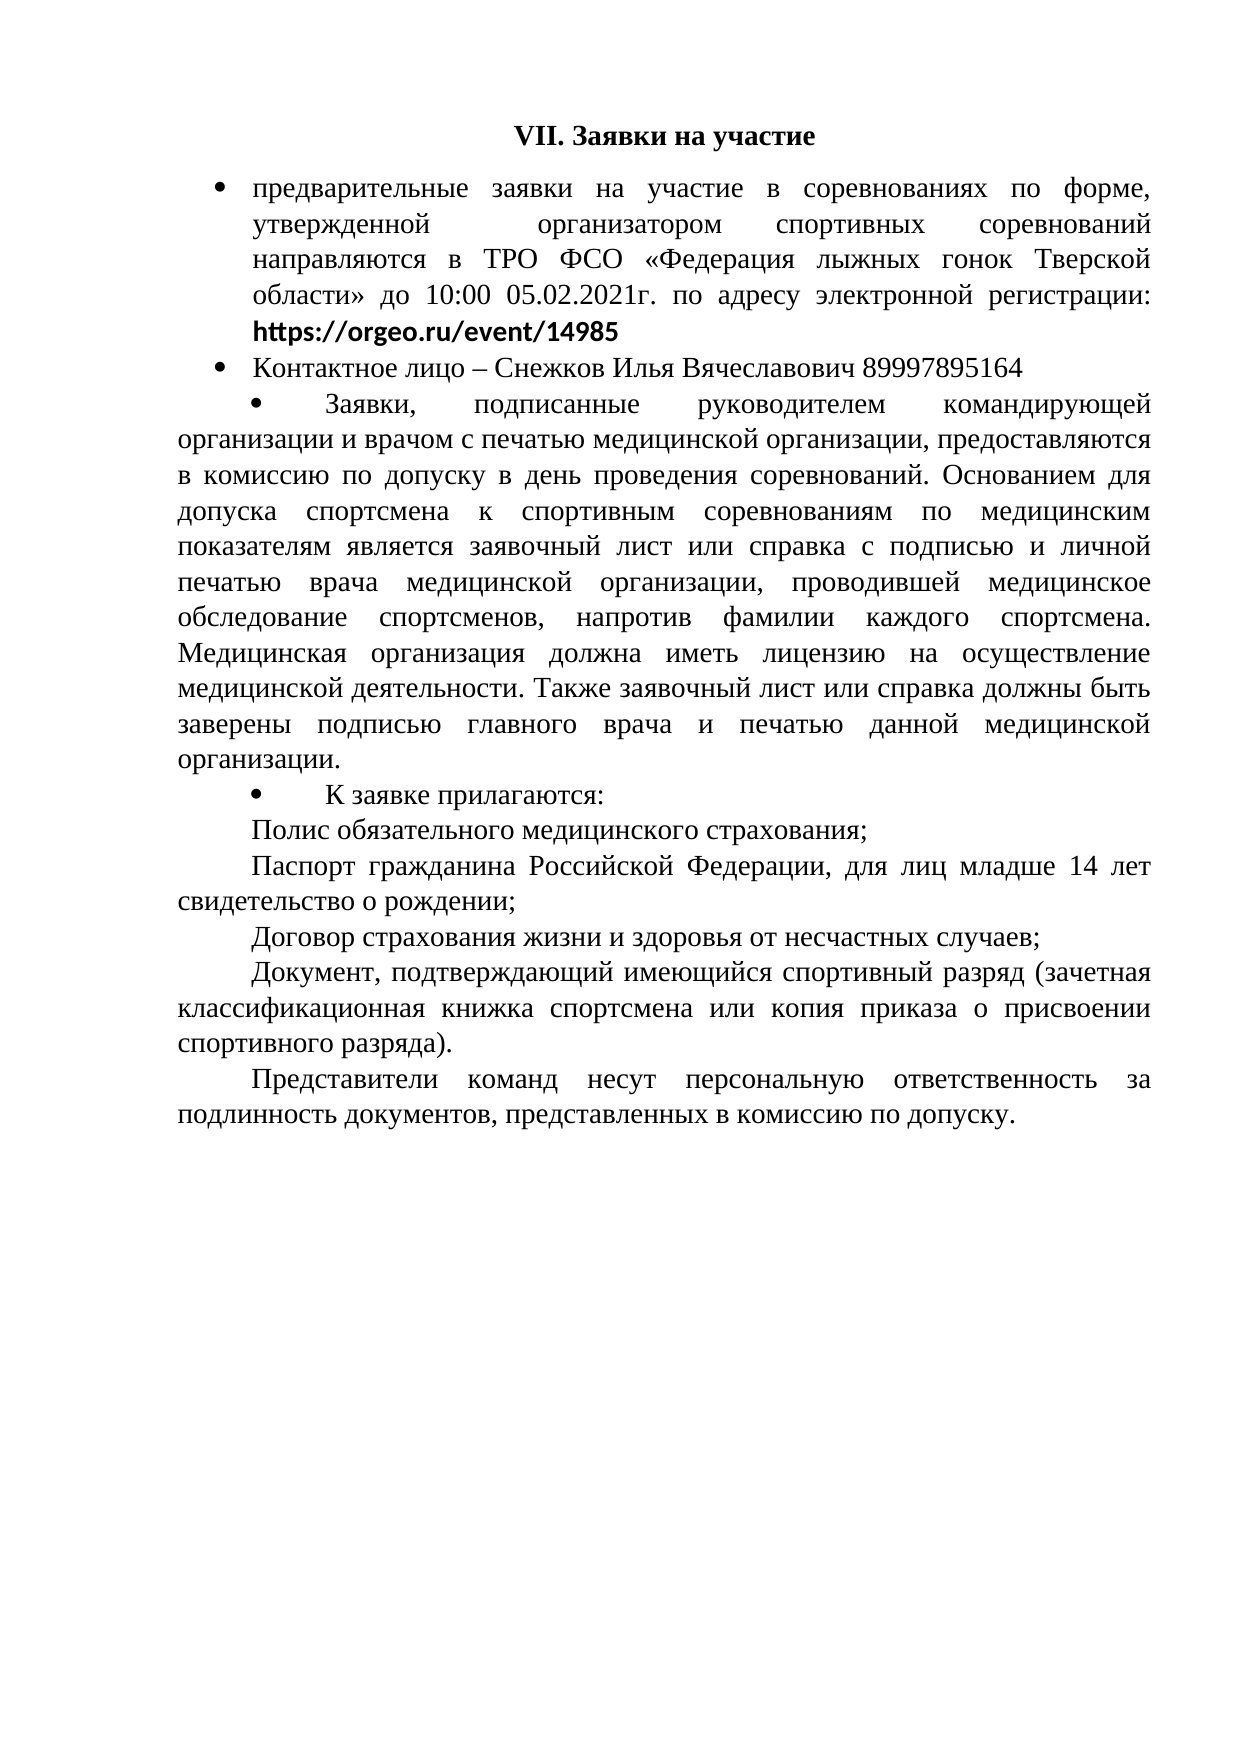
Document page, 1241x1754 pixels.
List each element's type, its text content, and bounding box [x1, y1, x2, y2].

list Паспорт гражданина Российской Федерации, для лиц младше 14 лет свидетельство о рождении; [177, 848, 1152, 917]
list Полис обязательного медицинского страхования; [251, 812, 1152, 846]
list Заявки, подписанные руководителем командирующей организации и врачом с печатью медицинской организации, предоставляются в комиссию по допуску в день проведения соревнований. Основанием для допуска спортсмена к спортивным соревнованиям по медицинским показателям является заявочный лист или справка с подписью и личной печатью врача медицинской организации, проводившей медицинское обследование спортсменов, напротив фамилии каждого спортсмена. Медицинская организация должна иметь лицензию на осуществление медицинской деятельности. Также заявочный лист или справка должны быть заверены подписью главного врача и печатью данной медицинской организации. [177, 386, 1152, 775]
list предварительные заявки на участие в соревнованиях по форме, утвержденной организатором спортивных соревнований направляются в ТРО ФСО «Федерация лыжных гонок Тверской области» до 10:00 05.02.2021г. по адресу электронной регистрации: https://orgeo.ru/event/14985 [215, 170, 1152, 348]
text VII. Заявки на участие [177, 118, 1152, 152]
list Контактное лицо – Снежков Илья Вячеславович 89997895164 [215, 350, 1152, 384]
list Представители команд несут персональную ответственность за подлинность документов, представленных в комиссию по допуску. [177, 1061, 1152, 1130]
list Документ, подтверждающий имеющийся спортивный разряд (зачетная классификационная книжка спортсмена или копия приказа о присвоении спортивного разряда). [177, 954, 1152, 1059]
list Договор страхования жизни и здоровья от несчастных случаев; [177, 919, 1152, 952]
list К заявке прилагаются: [177, 777, 1152, 810]
